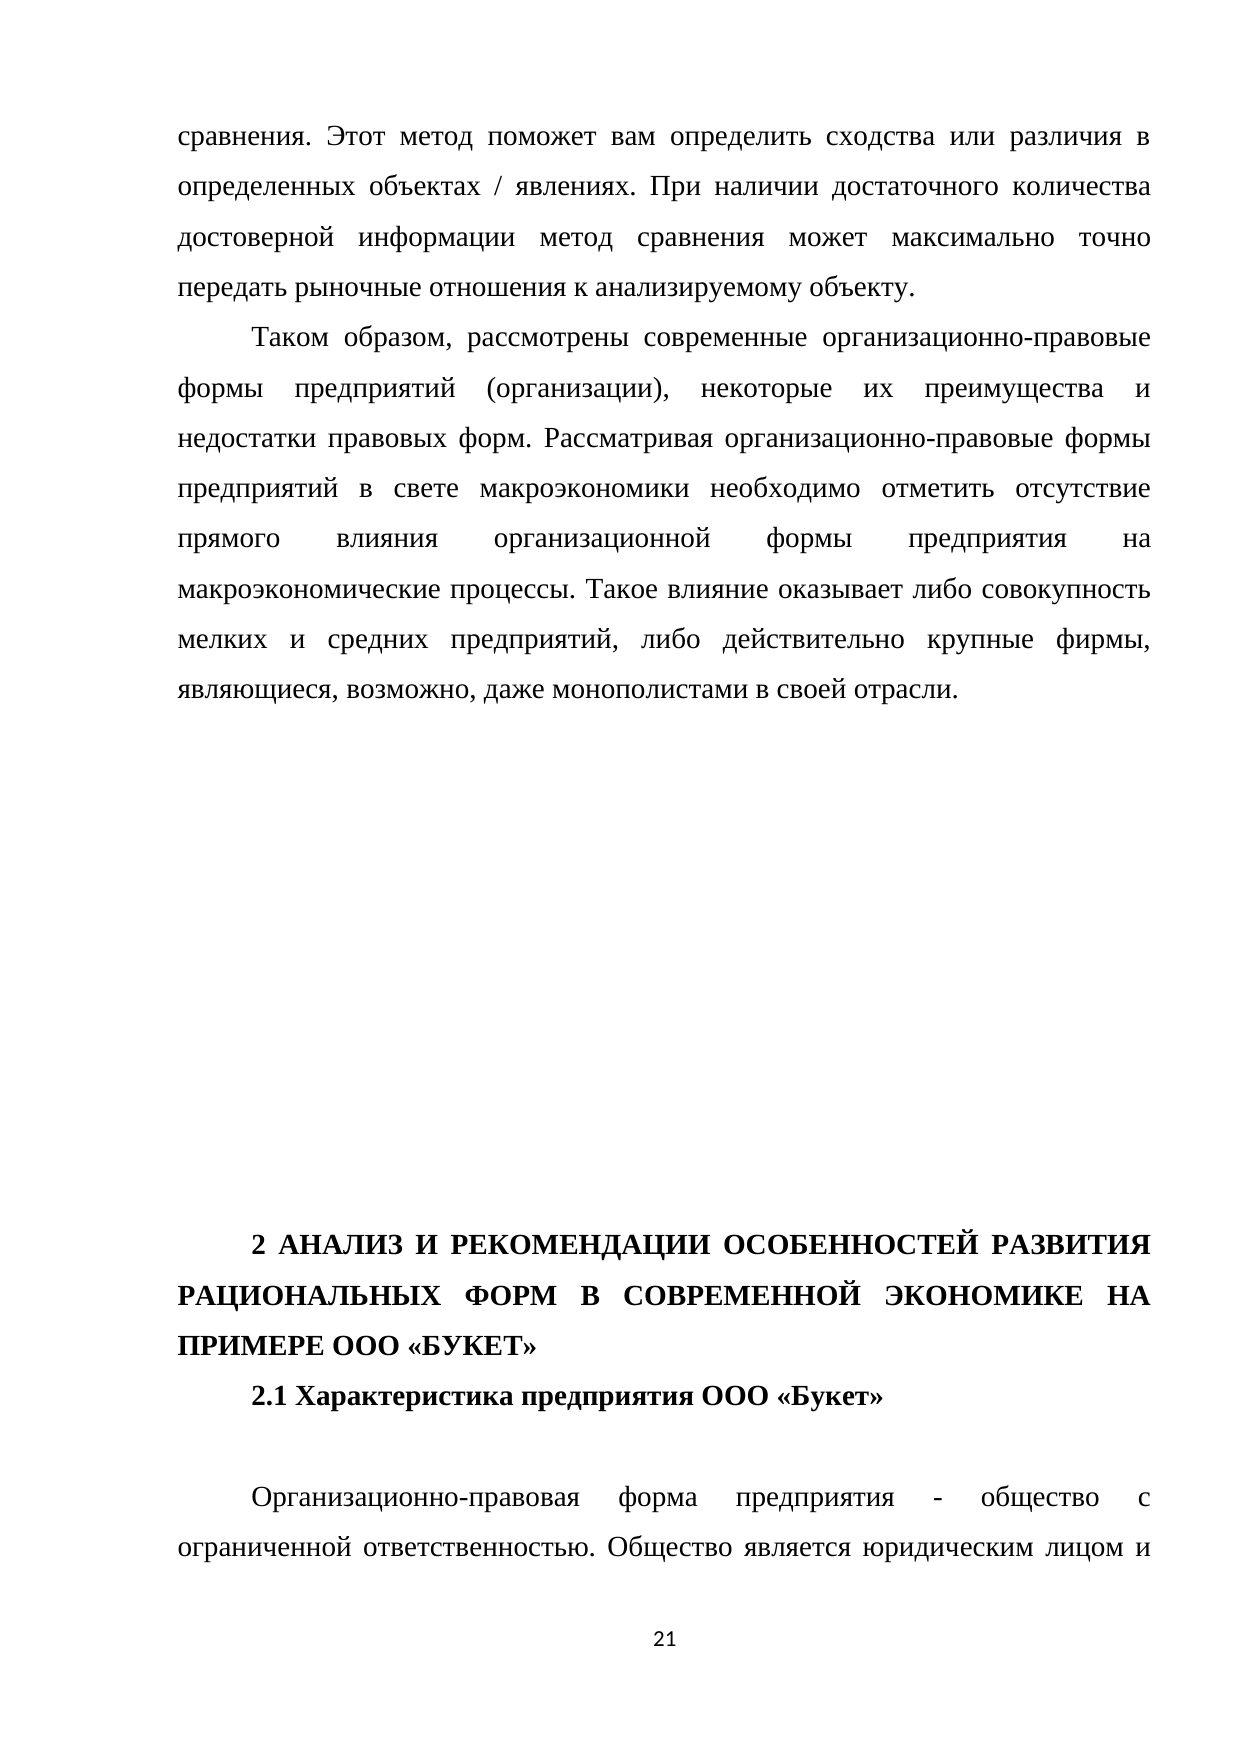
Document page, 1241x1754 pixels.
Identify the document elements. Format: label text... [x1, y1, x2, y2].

text 2 АНАЛИЗ И РЕКОМЕНДАЦИИ ОСОБЕННОСТЕЙ РАЗВИТИЯ РАЦИОНАЛЬНЫХ ФОРМ В СОВРЕМЕННОЙ ЭКОНОМИКЕ НА ПРИМЕРЕ ООО «БУКЕТ» [177, 1227, 1152, 1362]
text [177, 1479, 1152, 1563]
text 2.1 Характеристика предприятия ООО «Букет» [177, 1378, 1152, 1412]
text Таком образом, рассмотрены современные организационно-правовые формы предприятий (организации), некоторые их преимущества и недостатки правовых форм. Рассматривая организационно-правовые формы предприятий в свете макроэкономики необходимо отметить отсутствие прямого влияния организационной формы предприятия на макроэкономические процессы. Такое влияние оказывает либо совокупность мелких и средних предприятий, либо действительно крупные фирмы, являющиеся, возможно, даже монополистами в своей отрасли. [177, 319, 1152, 705]
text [177, 118, 1152, 303]
